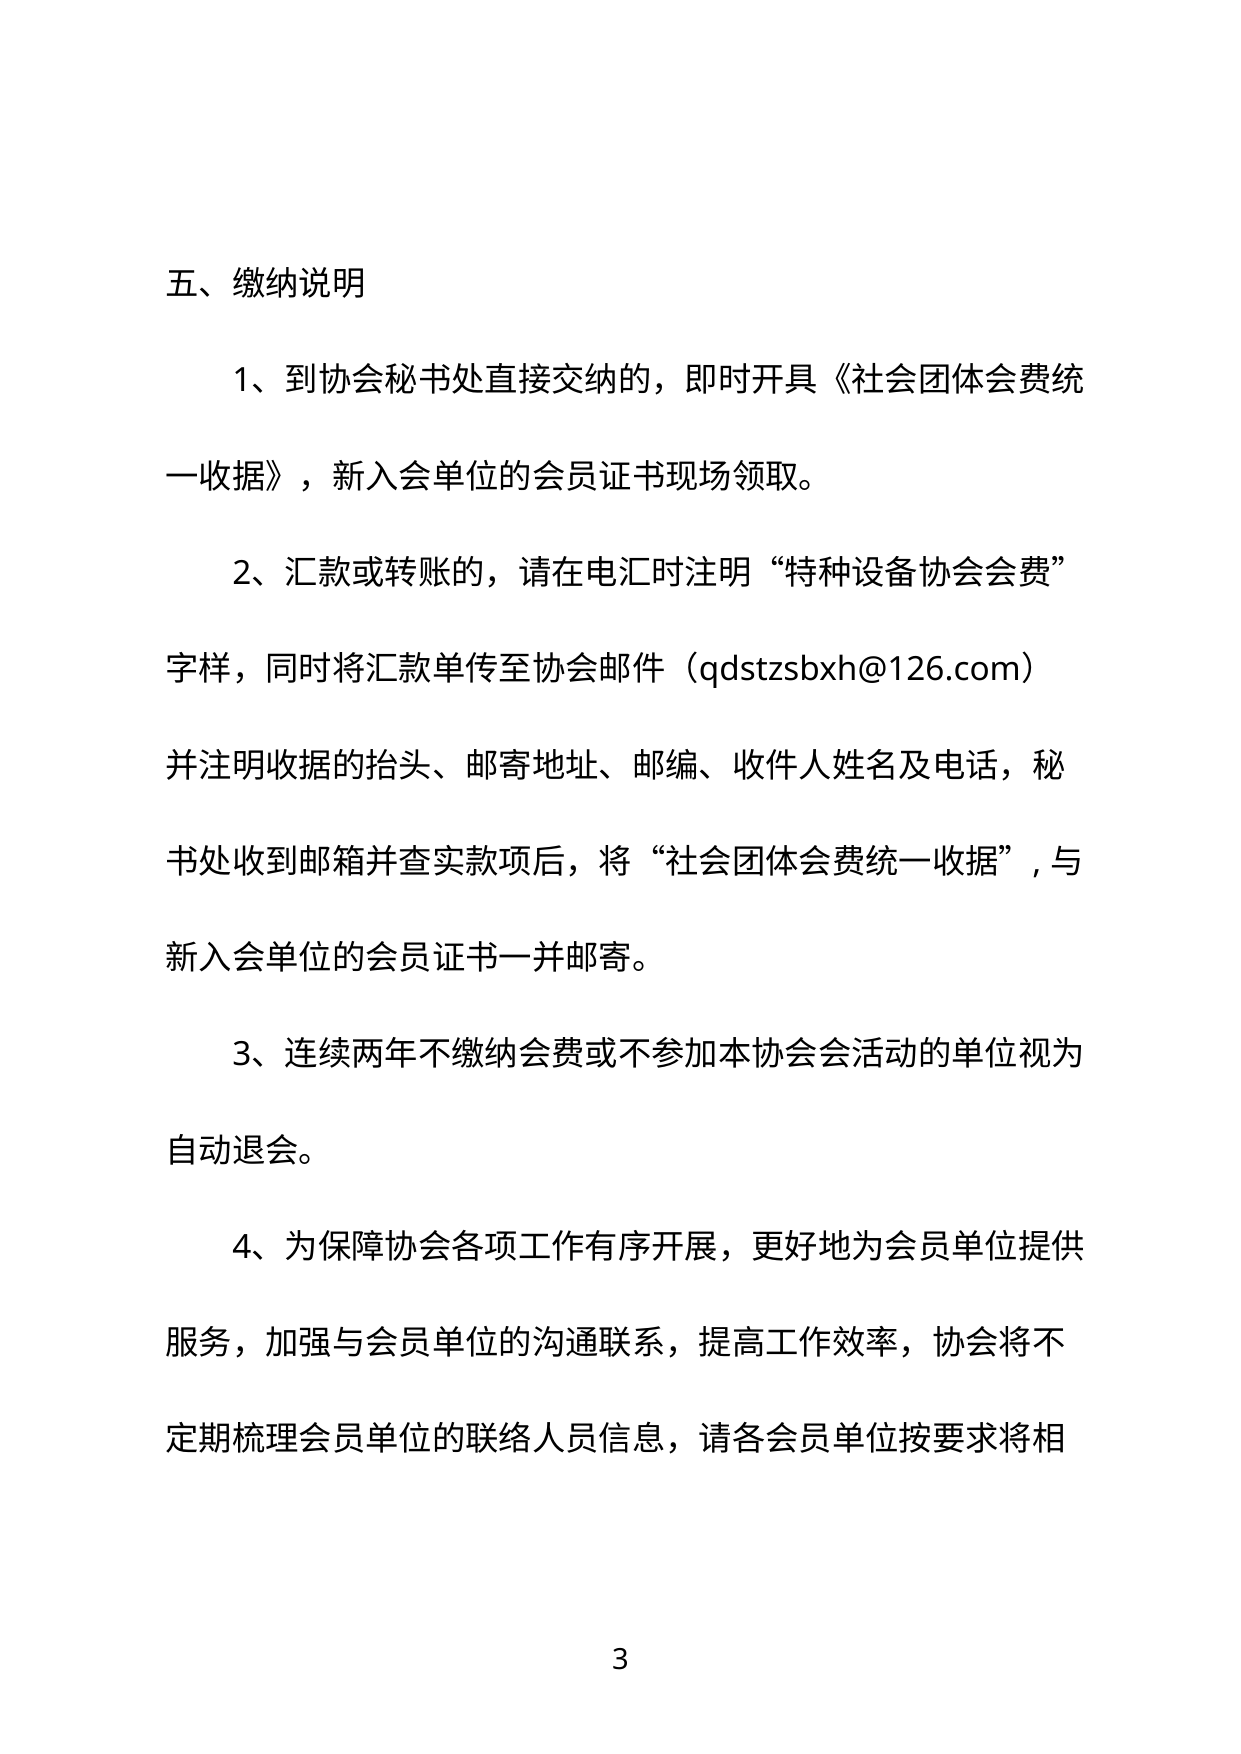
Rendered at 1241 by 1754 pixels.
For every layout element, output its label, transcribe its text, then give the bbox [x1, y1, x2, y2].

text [165, 1196, 1087, 1484]
text 1、到协会秘书处直接交纳的，即时开具《社会团体会费统一收据》，新入会单位的会员证书现场领取。 [165, 329, 1087, 522]
text 3、连续两年不缴纳会费或不参加本协会会活动的单位视为自动退会。 [165, 1003, 1087, 1196]
text 2、汇款或转账的，请在电汇时注明“特种设备协会会费”字样，同时将汇款单传至协会邮件（qdstzsbxh@126.com）并注明收据的抬头、邮寄地址、邮编、收件人姓名及电话，秘书处收到邮箱并查实款项后，将“社会团体会费统一收据”, 与新入会单位的会员证书一并邮寄。 [165, 522, 1087, 1003]
text 五、缴纳说明 [165, 233, 1087, 329]
